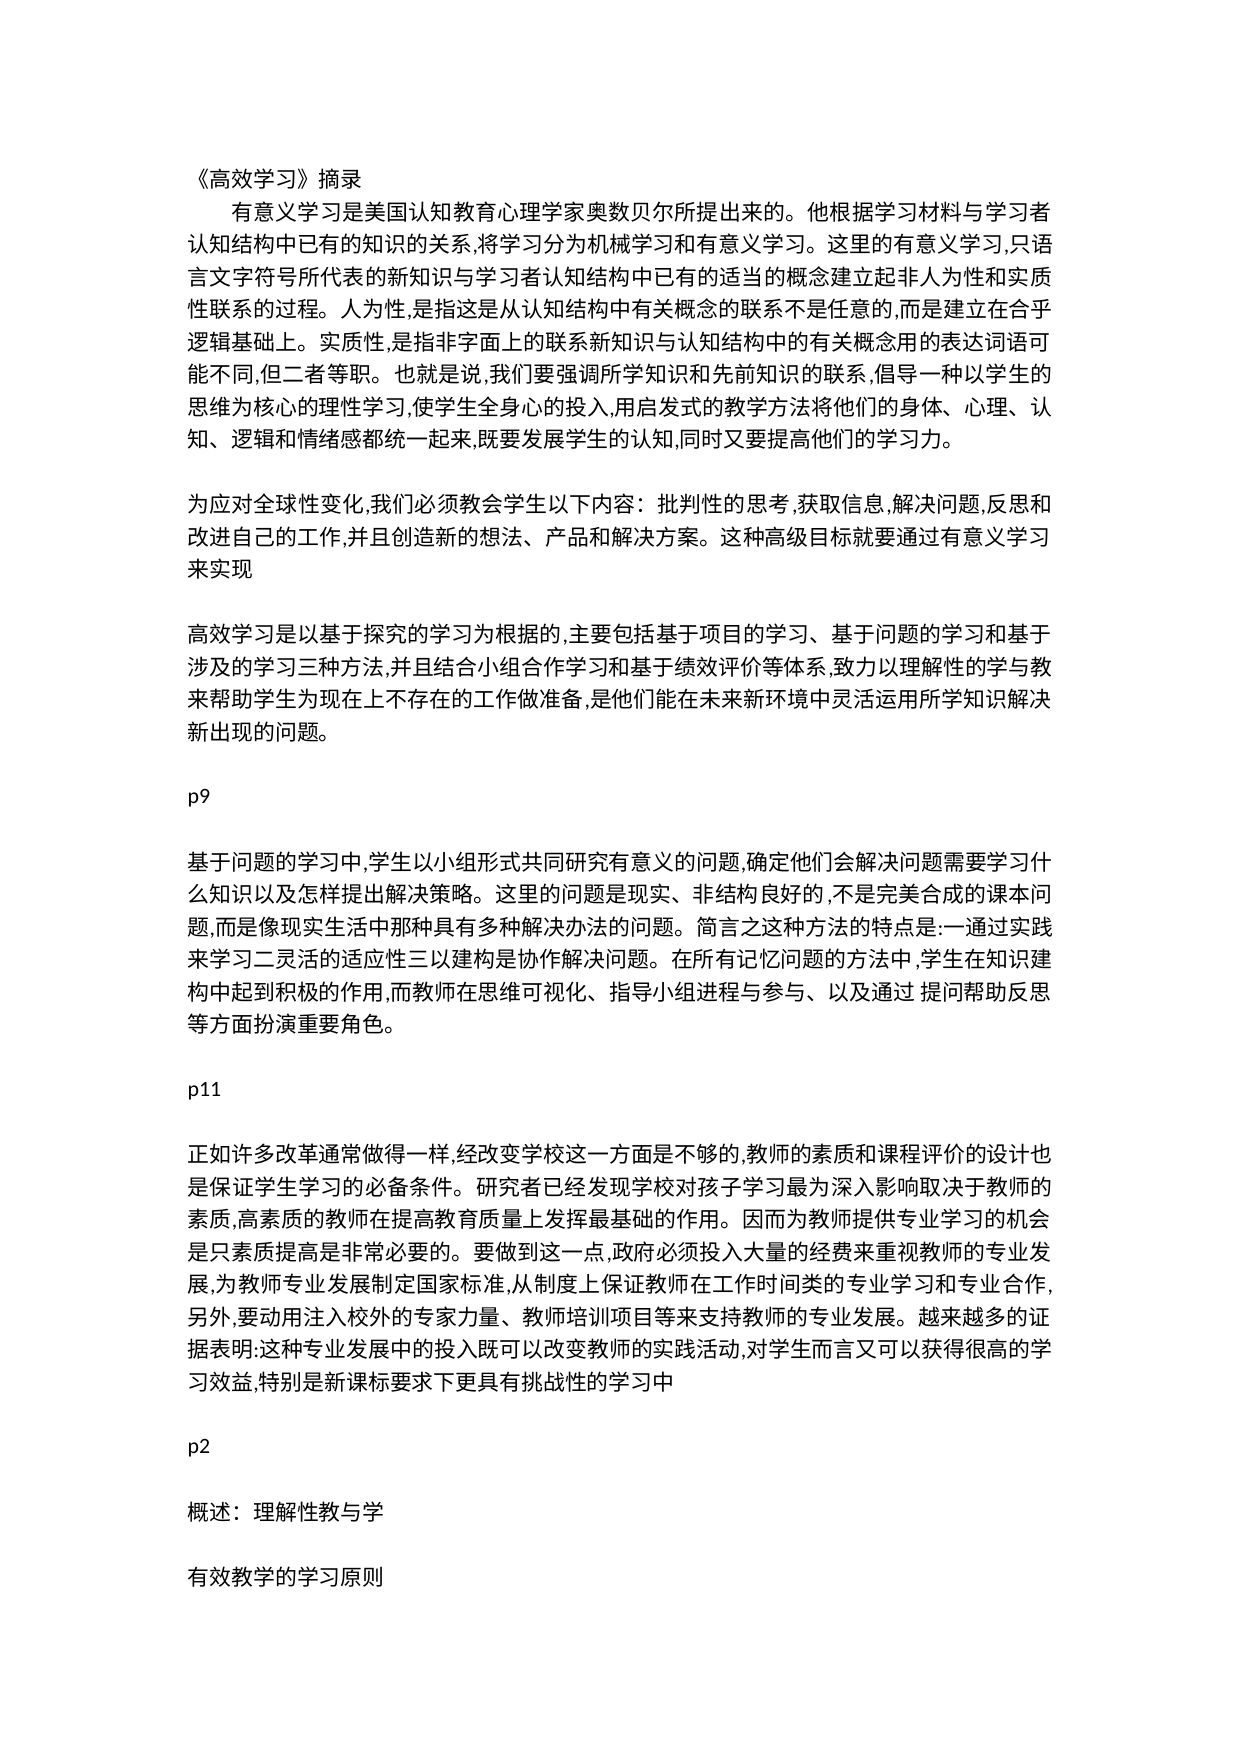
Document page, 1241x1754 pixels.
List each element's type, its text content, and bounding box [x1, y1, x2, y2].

text p2 [187, 1429, 1053, 1462]
text 正如许多改革通常做得一样,经改变学校这一方面是不够的,教师的素质和课程评价的设计也是保证学生学习的必备条件。研究者已经发现学校对孩子学习最为深入影响取决于教师的素质,高素质的教师在提高教育质量上发挥最基础的作用。因而为教师提供专业学习的机会是只素质提高是非常必要的。要做到这一点,政府必须投入大量的经费来重视教师的专业发展,为教师专业发展制定国家标准,从制度上保证教师在工作时间类的专业学习和专业合作,另外,要动用注入校外的专家力量、教师培训项目等来支持教师的专业发展。越来越多的证据表明:这种专业发展中的投入既可以改变教师的实践活动,对学生而言又可以获得很高的学习效益,特别是新课标要求下更具有挑战性的学习中 [187, 1137, 1053, 1397]
text 《高效学习》摘录 [187, 162, 1053, 194]
text 有效教学的学习原则 [187, 1559, 1053, 1592]
text 为应对全球性变化,我们必须教会学生以下内容：批判性的思考,获取信息,解决问题,反思和改进自己的工作,并且创造新的想法、产品和解决方案。这种高级目标就要通过有意义学习来实现 [187, 487, 1053, 584]
text 基于问题的学习中,学生以小组形式共同研究有意义的问题,确定他们会解决问题需要学习什么知识以及怎样提出解决策略。这里的问题是现实、非结构良好的,不是完美合成的课本问题,而是像现实生活中那种具有多种解决办法的问题。简言之这种方法的特点是:一通过实践来学习二灵活的适应性三以建构是协作解决问题。在所有记忆问题的方法中,学生在知识建构中起到积极的作用,而教师在思维可视化、指导小组进程与参与、以及通过 提问帮助反思等方面扮演重要角色。 [187, 844, 1053, 1039]
text p11 [187, 1072, 1053, 1104]
text p9 [187, 779, 1053, 812]
text 有意义学习是美国认知教育心理学家奥数贝尔所提出来的。他根据学习材料与学习者认知结构中已有的知识的关系,将学习分为机械学习和有意义学习。这里的有意义学习,只语言文字符号所代表的新知识与学习者认知结构中已有的适当的概念建立起非人为性和实质性联系的过程。人为性,是指这是从认知结构中有关概念的联系不是任意的,而是建立在合乎逻辑基础上。实质性,是指非字面上的联系新知识与认知结构中的有关概念用的表达词语可能不同,但二者等职。也就是说,我们要强调所学知识和先前知识的联系,倡导一种以学生的思维为核心的理性学习,使学生全身心的投入,用启发式的教学方法将他们的身体、心理、认知、逻辑和情绪感都统一起来,既要发展学生的认知,同时又要提高他们的学习力。 [187, 194, 1053, 454]
text 高效学习是以基于探究的学习为根据的,主要包括基于项目的学习、基于问题的学习和基于涉及的学习三种方法,并且结合小组合作学习和基于绩效评价等体系,致力以理解性的学与教来帮助学生为现在上不存在的工作做准备,是他们能在未来新环境中灵活运用所学知识解决新出现的问题。 [187, 617, 1053, 747]
text 概述：理解性教与学 [187, 1494, 1053, 1527]
